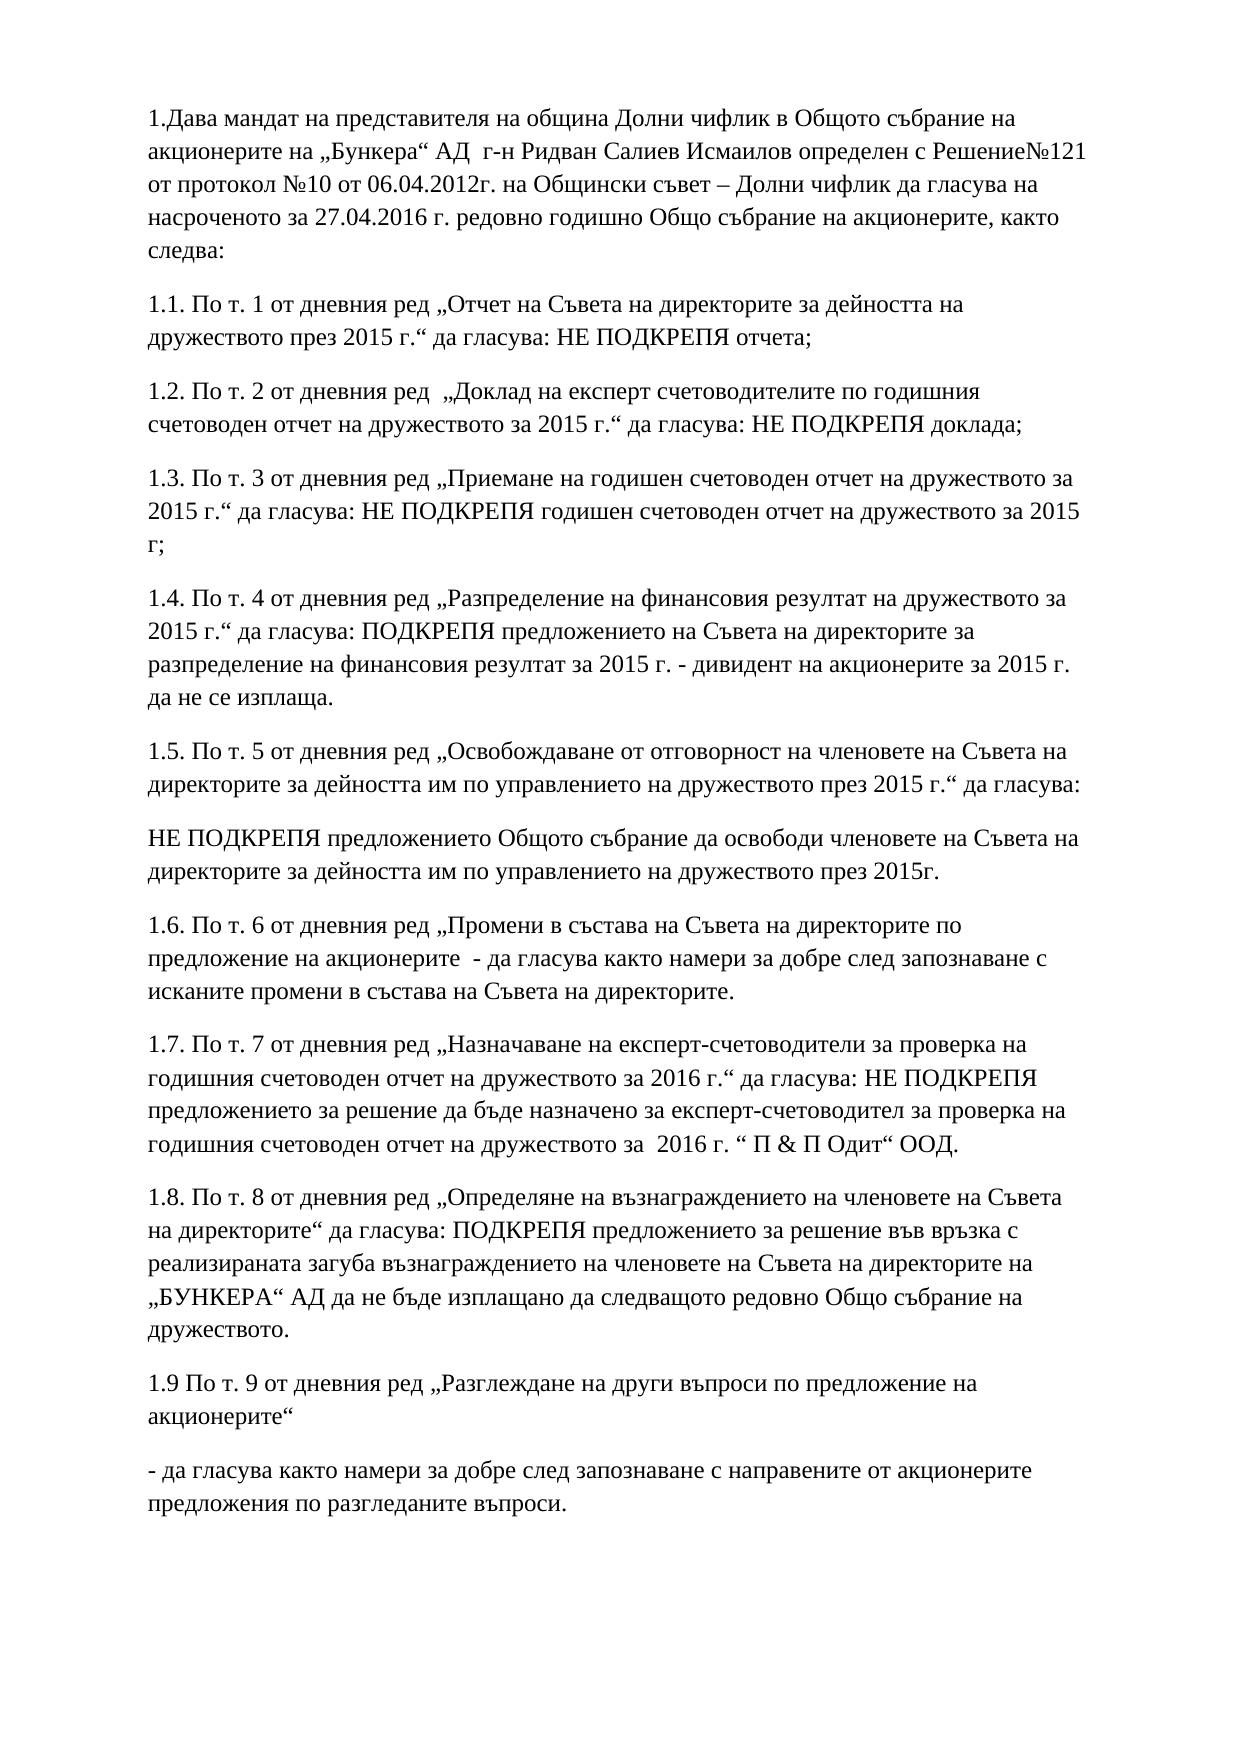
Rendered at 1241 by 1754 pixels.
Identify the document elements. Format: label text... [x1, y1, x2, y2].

text НЕ ПОДКРЕПЯ предложението Общото събрание да освободи членовете на Съвета на директорите за дейността им по управлението на дружеството през 2015г. [148, 823, 1093, 884]
text 1.3. По т. 3 от дневния ред „Приемане на годишен счетоводен отчет на дружеството за 2015 г.“ да гласува: НЕ ПОДКРЕПЯ годишен счетоводен отчет на дружеството за 2015 г; [148, 463, 1093, 558]
text 1.1. По т. 1 от дневния ред „Отчет на Съвета на директорите за дейността на дружеството през 2015 г.“ да гласува: НЕ ПОДКРЕПЯ отчета; [148, 289, 1093, 351]
text - да гласува както намери за добре след запознаване с направените от акционерите предложения по разгледаните въпроси. [148, 1455, 1093, 1517]
text 1.4. По т. 4 от дневния ред „Разпределение на финансовия резултат на дружеството за 2015 г.“ да гласува: ПОДКРЕПЯ предложението на Съвета на директорите за разпределение на финансовия резултат за 2015 г. - дивидент на акционерите за 2015 г. да не се изплаща. [148, 583, 1093, 711]
text 1.5. По т. 5 от дневния ред „Освобождаване от отговорност на членовете на Съвета на директорите за дейността им по управлението на дружеството през 2015 г.“ да гласува: [148, 736, 1093, 798]
text 1.8. По т. 8 от дневния ред „Определяне на възнаграждението на членовете на Съвета на директорите“ да гласува: ПОДКРЕПЯ предложението за решение във връзка с реализираната загуба възнаграждението на членовете на Съвета на директорите на „БУНКЕРА“ АД да не бъде изплащано да следващото редовно Общо събрание на дружеството. [148, 1182, 1093, 1343]
text 1.2. По т. 2 от дневния ред „Доклад на експерт счетоводителите по годишния счетоводен отчет на дружеството за 2015 г.“ да гласува: НЕ ПОДКРЕПЯ доклада; [148, 376, 1093, 438]
text 1.7. По т. 7 от дневния ред „Назначаване на експерт-счетоводители за проверка на годишния счетоводен отчет на дружеството за 2016 г.“ да гласува: НЕ ПОДКРЕПЯ предложението за решение да бъде назначено за експерт-счетоводител за проверка на годишния счетоводен отчет на дружеството за 2016 г. “ П & П Одит“ ООД. [148, 1029, 1093, 1157]
text 1.Дава мандат на представителя на община Долни чифлик в Общото събрание на акционерите на „Бункера“ АД г-н Ридван Салиев Исмаилов определен с Решение№121 от протокол №10 от 06.04.2012г. на Общински съвет – Долни чифлик да гласува на насроченото за 27.04.2016 г. редовно годишно Общо събрание на акционерите, както следва: [148, 103, 1093, 264]
text 1.9 По т. 9 от дневния ред „Разглеждане на други въпроси по предложение на акционерите“ [148, 1368, 1093, 1430]
text 1.6. По т. 6 от дневния ред „Промени в състава на Съвета на директорите по предложение на акционерите - да гласува както намери за добре след запознаване с исканите промени в състава на Съвета на директорите. [148, 910, 1093, 1004]
